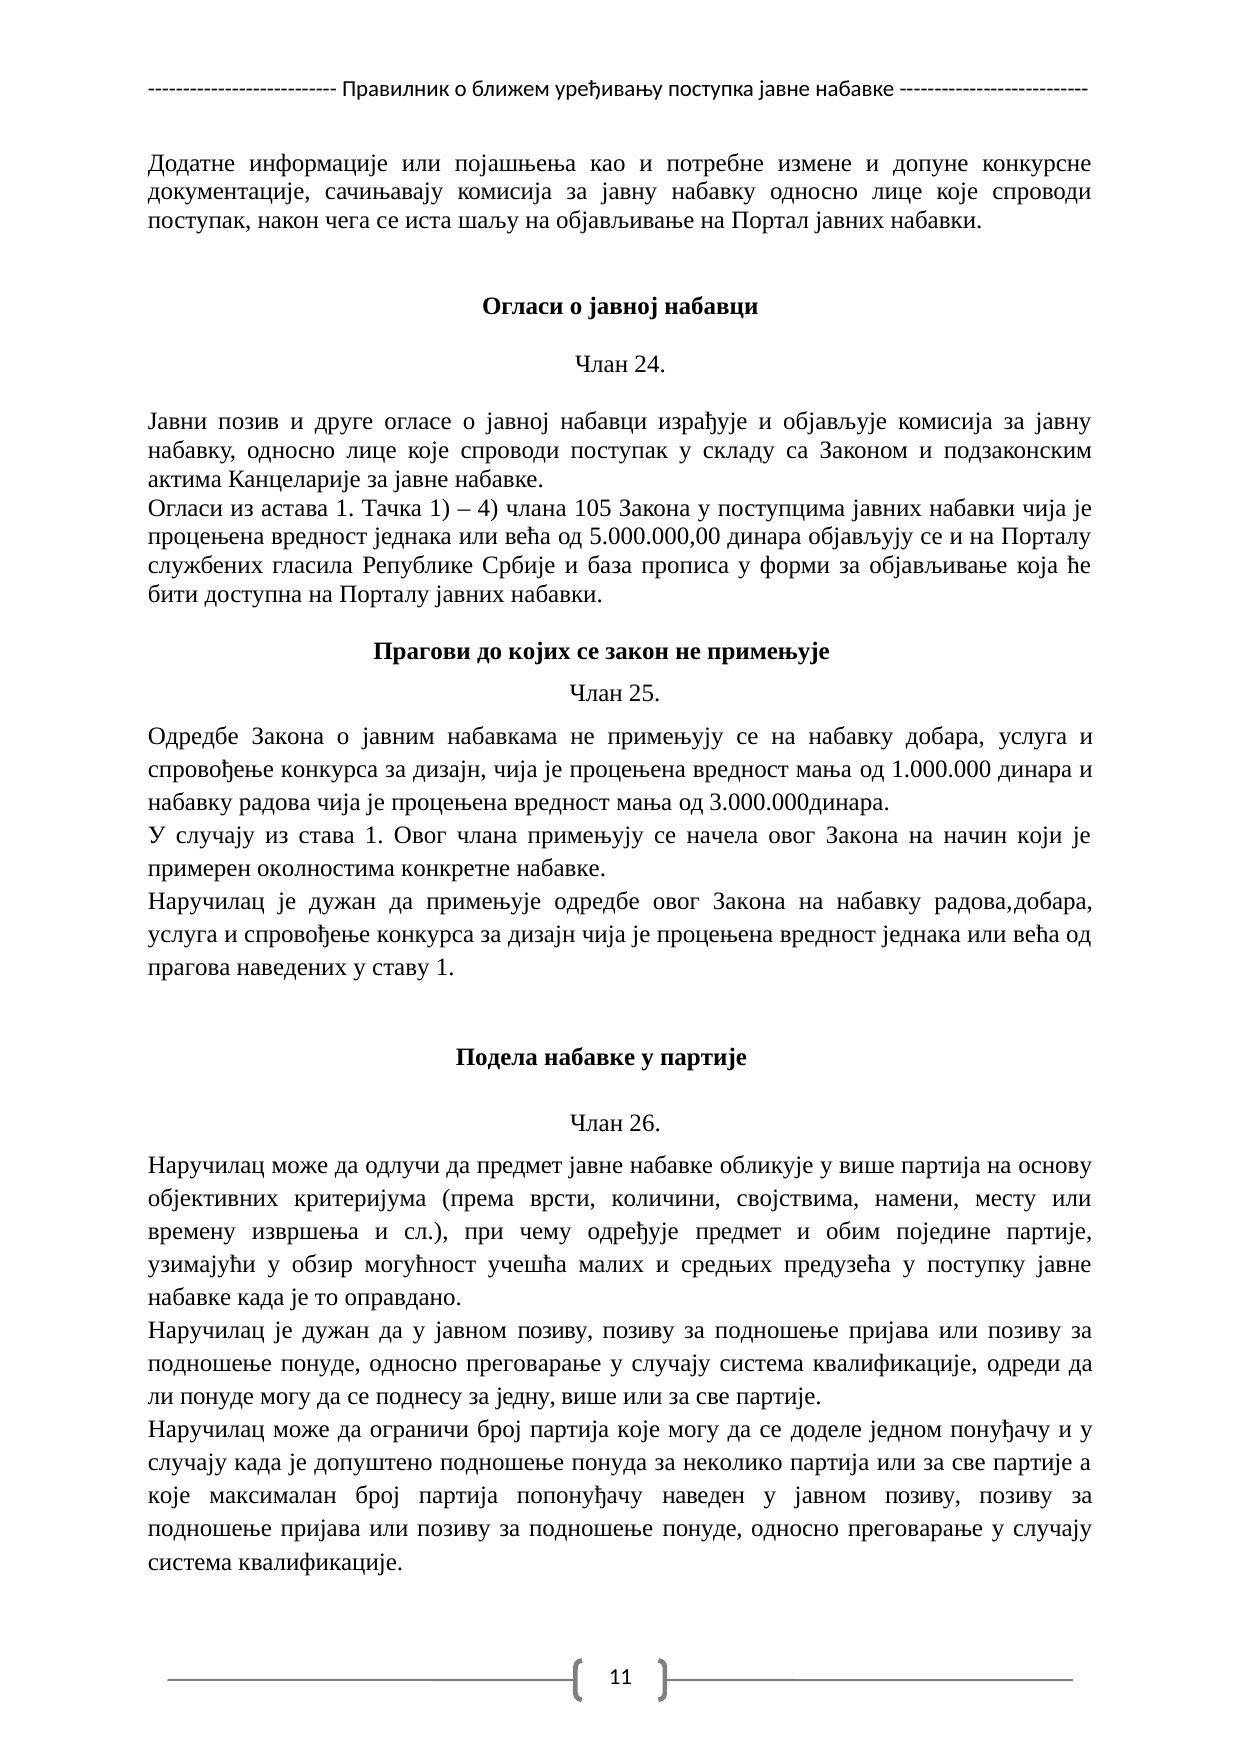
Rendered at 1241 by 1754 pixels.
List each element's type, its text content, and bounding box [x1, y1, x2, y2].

text Огласи из астава 1. Тачка 1) – 4) члана 105 Закона у поступцима јавних набавки чија је процењена вредност једнака или већа од 5.000.000,00 динара објављују се и нa Порталу службених гласила Републике Србије и база прописа у форми за објављивање која ће бити доступна на Порталу јавних набавки. [148, 493, 1093, 608]
text Прагови до којих се закон не примењује [373, 636, 856, 665]
text Наручилац је дужан да примењује одредбе овог Закона на набавку радова,добара, услуга и спровођење конкурса за дизајн чија је процењена вредност једнака или већа од прагова наведених у ставу 1. [148, 886, 1093, 981]
text Додатне информације или појашњења као и потребне измене и допуне конкурсне документације, сачињавају комисија за јавну набавку односно лице које спроводи поступак, након чега се иста шаљу на објављивање на Портал јавних набавки. [148, 148, 1093, 234]
text У случају из става 1. Овог члана примењују се начела овог Закона на начин који је примерен околностима конкретне набавке. [148, 820, 1093, 882]
text Подела набавке у партије [148, 1042, 1055, 1071]
text Одредбе Закона о јавним набавкама не примењују се на набавку добара, услуга и спровођење конкурса за дизајн, чија је процењена вредност мања од 1.000.000 динара и набавку радова чија је процењена вредност мања од 3.000.000динара. [148, 721, 1093, 816]
text Члан 25. [373, 678, 856, 707]
text Наручилац је дужан да у јавном позиву, позиву за подношење пријава или позиву за подношење понуде, односно преговарање у случају система квалификације, одреди да ли понуде могу да се поднесу за једну, више или за све партије. [148, 1315, 1093, 1410]
text Огласи о јавној набавци [148, 291, 1093, 320]
text Јавни позив и друге огласе о јавној набавци израђује и објављује комисија за јавну набавку, односно лице које спроводи поступак у складу са Законом и подзаконским актима Канцеларије за јавне набавке. [148, 406, 1093, 493]
text Члан 24. [148, 349, 1093, 378]
text Члан 26. [514, 1108, 716, 1137]
text Наручилац може да ограничи број партија које могу да се доделе једном понуђачу и у случају када је допуштено подношење понуда за неколико партија или за све партије а које максималан број партија попонуђачу наведен у јавном позиву, позиву за подношење пријава или позиву за подношење понуде, односно преговарање у случају система квалификације. [148, 1414, 1093, 1575]
text Наручилац може да одлучи да предмет јавне набавке обликује у више партија на основу објективних критеријума (према врсти, количини, својствима, намени, месту или времену извршења и сл.), при чему одређује предмет и обим поједине партије, узимајући у обзир могућност учешћа малих и средњих предузећа у поступку јавне набавке када је то оправдано. [148, 1150, 1093, 1311]
